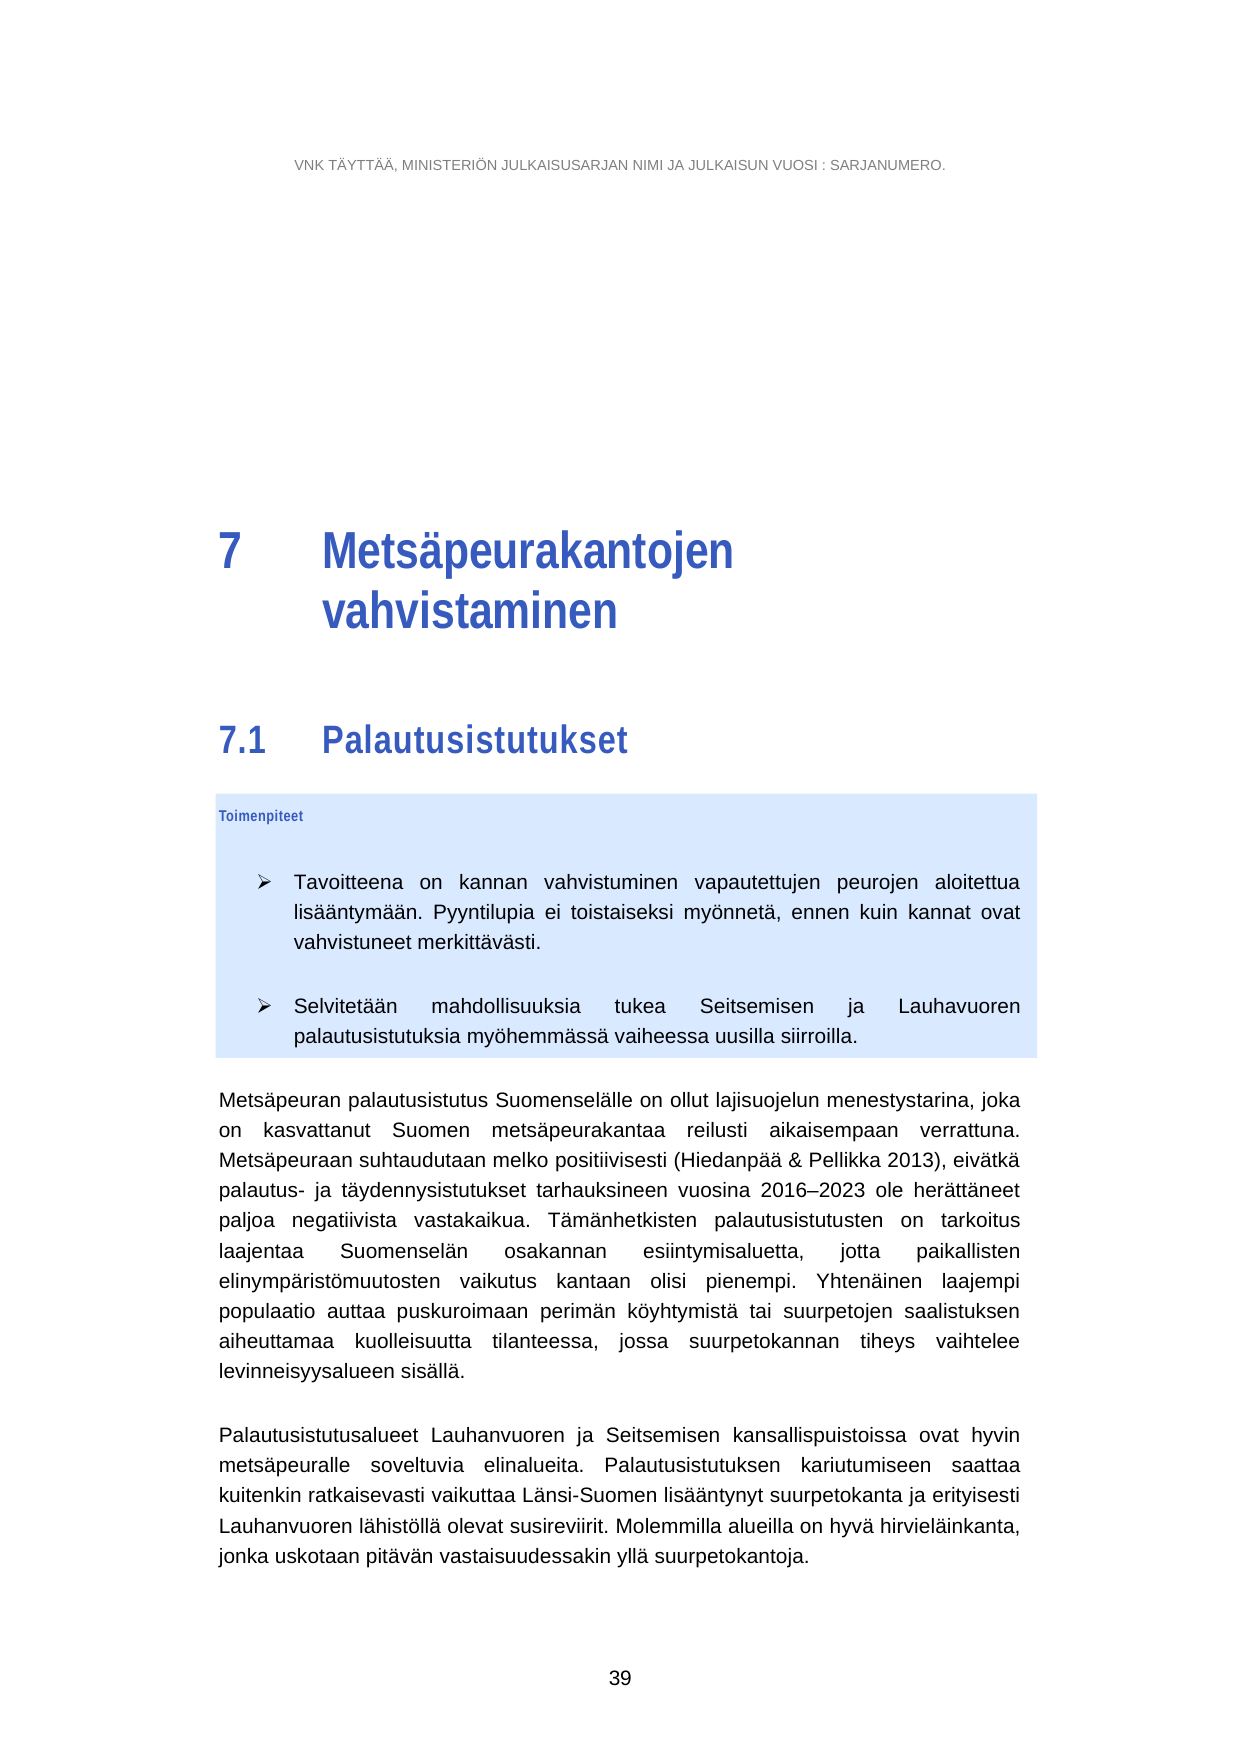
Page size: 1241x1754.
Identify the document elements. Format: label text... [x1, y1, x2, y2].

text Toimenpiteet [218, 807, 1022, 838]
list Selvitetään mahdollisuuksia tukea Seitsemisen ja Lauhavuoren palautusistutuksia myöhemmässä vaiheessa uusilla siirroilla. [256, 987, 1022, 1048]
subtitle Palautusistutukset [218, 716, 1022, 762]
list Tavoitteena on kannan vahvistuminen vapautettujen peurojen aloitettua lisääntymään. Pyyntilupia ei toistaiseksi myönnetä, ennen kuin kannat ovat vahvistuneet merkittävästi. [256, 863, 1022, 954]
subtitle Metsäpeurakantojen vahvistaminen [218, 520, 1022, 639]
text Metsäpeuran palautusistutus Suomenselälle on ollut lajisuojelun menestystarina, joka on kasvattanut Suomen metsäpeurakantaa reilusti aikaisempaan verrattuna. Metsäpeuraan suhtaudutaan melko positiivisesti (Hiedanpää & Pellikka 2013), eivätkä palautus- ja täydennysistutukset tarhauksineen vuosina 2016–2023 ole herättäneet paljoa negatiivista vastakaikua. Tämänhetkisten palautusistutusten on tarkoitus laajentaa Suomenselän osakannan esiintymisaluetta, jotta paikallisten elinympäristömuutosten vaikutus kantaan olisi pienempi. Yhtenäinen laajempi populaatio auttaa puskuroimaan perimän köyhtymistä tai suurpetojen saalistuksen aiheuttamaa kuolleisuutta tilanteessa, jossa suurpetokannan tiheys vaihtelee levinneisyysalueen sisällä. [218, 1081, 1022, 1383]
text Palautusistutusalueet Lauhanvuoren ja Seitsemisen kansallispuistoissa ovat hyvin metsäpeuralle soveltuvia elinalueita. Palautusistutuksen kariutumiseen saattaa kuitenkin ratkaisevasti vaikuttaa Länsi-Suomen lisääntynyt suurpetokanta ja erityisesti Lauhanvuoren lähistöllä olevat susireviirit. Molemmilla alueilla on hyvä hirvieläinkanta, jonka uskotaan pitävän vastaisuudessakin yllä suurpetokantoja. [218, 1417, 1022, 1568]
